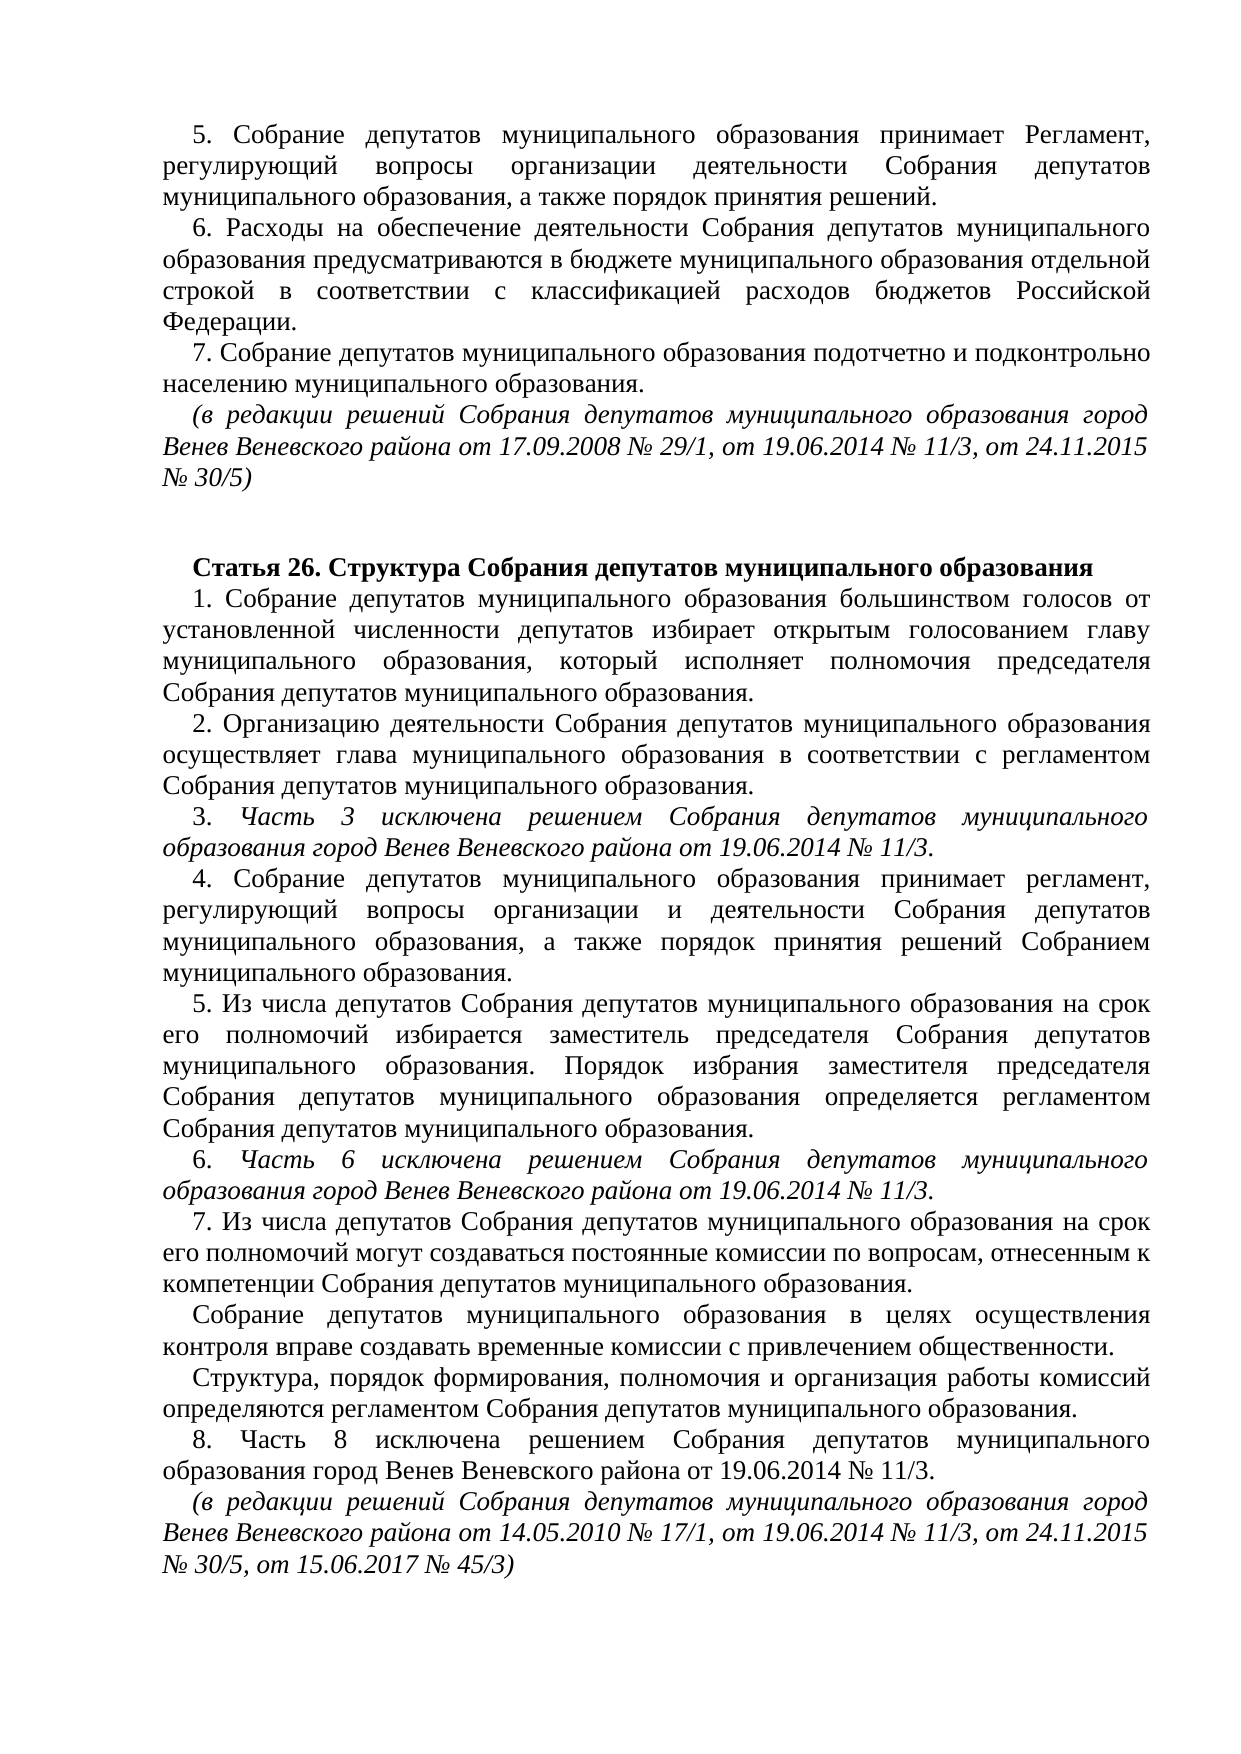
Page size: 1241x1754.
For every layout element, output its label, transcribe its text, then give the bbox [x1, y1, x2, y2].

text 7. Собрание депутатов муниципального образования подотчетно и подконтрольно населению муниципального образования. [162, 336, 1152, 398]
text 5. Из числа депутатов Собрания депутатов муниципального образования на срок его полномочий избирается заместитель председателя Собрания депутатов муниципального образования. Порядок избрания заместителя председателя Собрания депутатов муниципального образования определяется регламентом Собрания депутатов муниципального образования. [162, 987, 1152, 1143]
text 1. Собрание депутатов муниципального образования большинством голосов от установленной численности депутатов избирает открытым голосованием главу муниципального образования, который исполняет полномочия председателя Собрания депутатов муниципального образования. [162, 582, 1152, 707]
text Статья 26. Структура Собрания депутатов муниципального образования [162, 551, 1152, 582]
text 6. Расходы на обеспечение деятельности Собрания депутатов муниципального образования предусматриваются в бюджете муниципального образования отдельной строкой в соответствии с классификацией расходов бюджетов Российской Федерации. [162, 212, 1152, 336]
text 2. Организацию деятельности Собрания депутатов муниципального образования осуществляет глава муниципального образования в соответствии с регламентом Собрания депутатов муниципального образования. [162, 707, 1152, 800]
text Структура, порядок формирования, полномочия и организация работы комиссий определяются регламентом Собрания депутатов муниципального образования. [162, 1361, 1152, 1423]
text (в редакции решений Собрания депутатов муниципального образования город Венев Веневского района от 14.05.2010 № 17/1, от 19.06.2014 № 11/3, от 24.11.2015 № 30/5, от 15.06.2017 № 45/3) [162, 1485, 1152, 1579]
text 4. Собрание депутатов муниципального образования принимает регламент, регулирующий вопросы организации и деятельности Собрания депутатов муниципального образования, а также порядок принятия решений Собранием муниципального образования. [162, 862, 1152, 987]
text 3. Часть 3 исключена решением Собрания депутатов муниципального образования город Венев Веневского района от 19.06.2014 № 11/3. [162, 800, 1152, 862]
text 6. Часть 6 исключена решением Собрания депутатов муниципального образования город Венев Веневского района от 19.06.2014 № 11/3. [162, 1143, 1152, 1205]
text 8. Часть 8 исключена решением Собрания депутатов муниципального образования город Венев Веневского района от 19.06.2014 № 11/3. [162, 1423, 1152, 1485]
text Собрание депутатов муниципального образования в целях осуществления контроля вправе создавать временные комиссии с привлечением общественности. [162, 1298, 1152, 1361]
text 5. Собрание депутатов муниципального образования принимает Регламент, регулирующий вопросы организации деятельности Собрания депутатов муниципального образования, а также порядок принятия решений. [162, 118, 1152, 212]
text 7. Из числа депутатов Собрания депутатов муниципального образования на срок его полномочий могут создаваться постоянные комиссии по вопросам, отнесенным к компетенции Собрания депутатов муниципального образования. [162, 1205, 1152, 1298]
text (в редакции решений Собрания депутатов муниципального образования город Венев Веневского района от 17.09.2008 № 29/1, от 19.06.2014 № 11/3, от 24.11.2015 № 30/5) [162, 398, 1152, 492]
